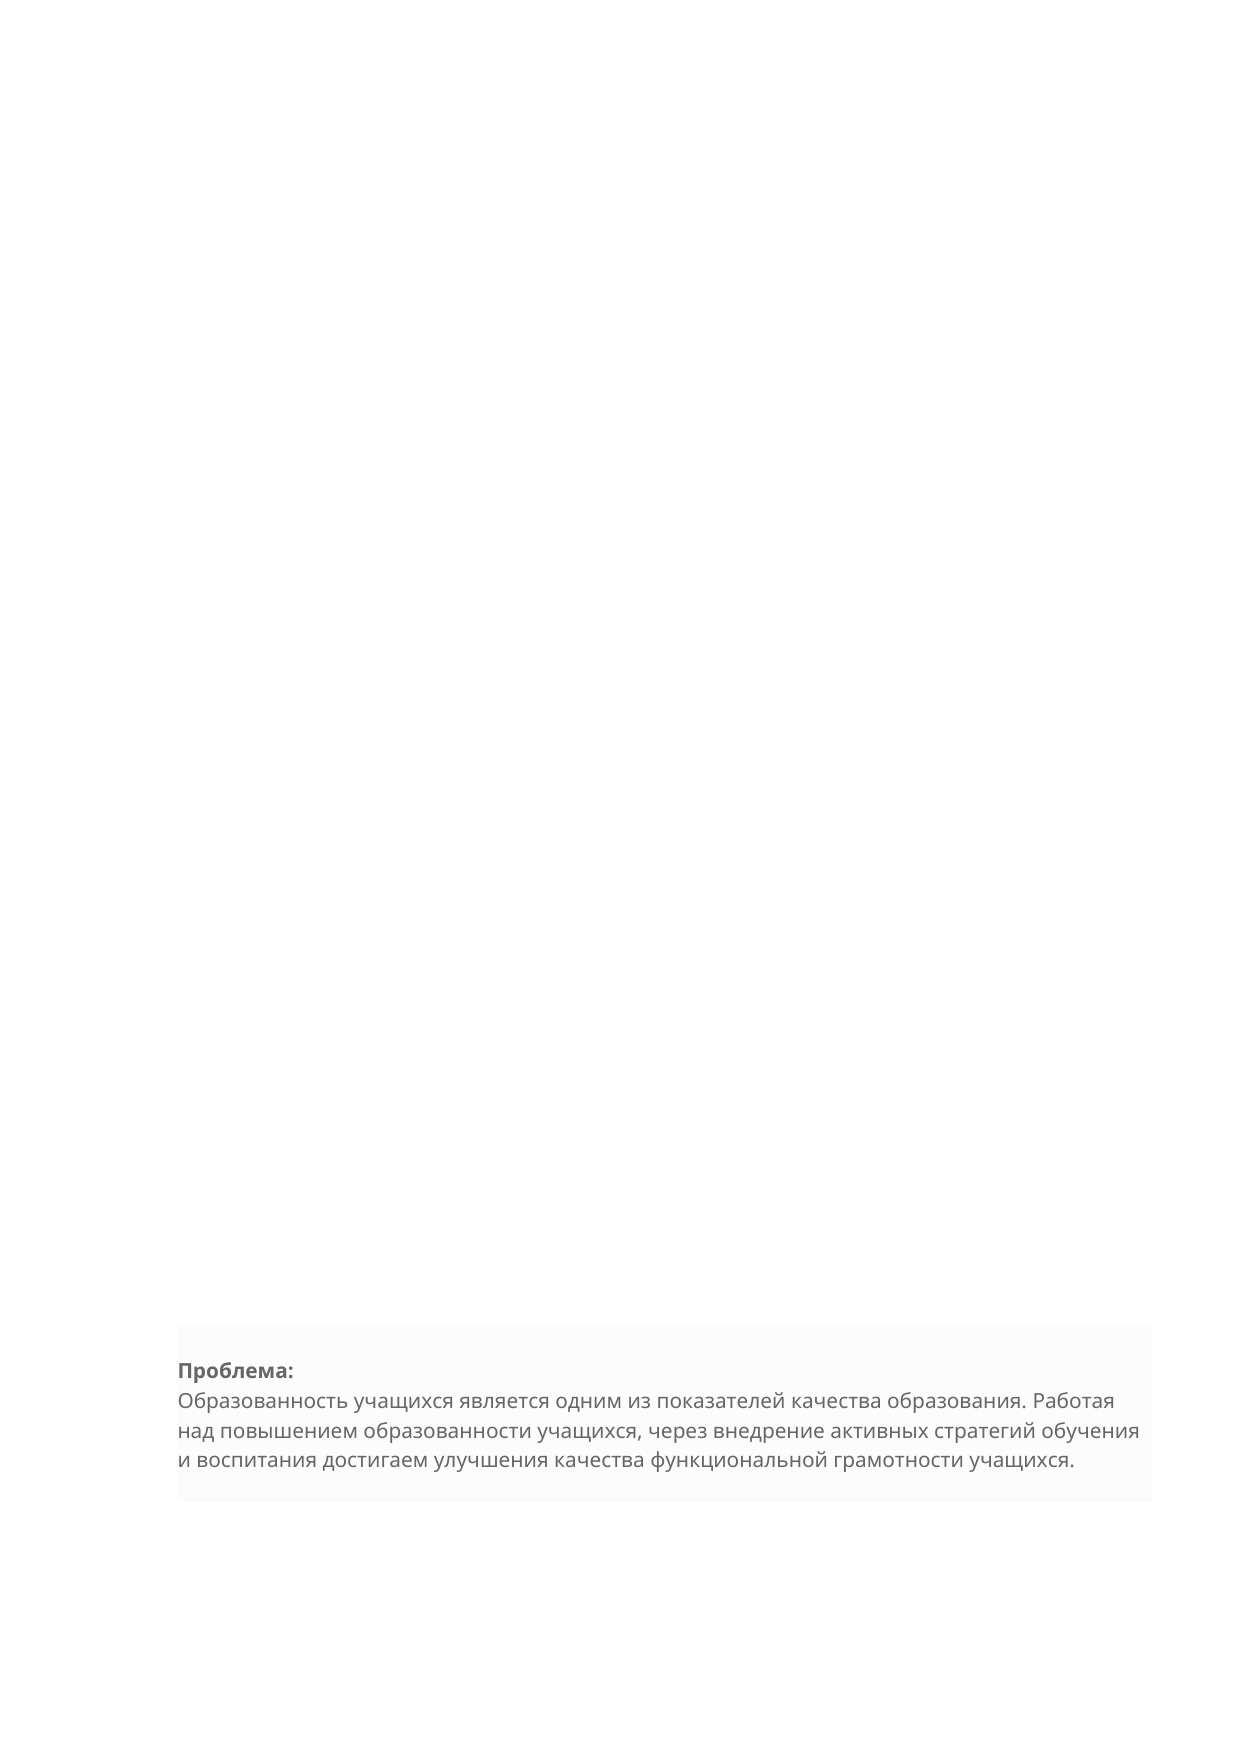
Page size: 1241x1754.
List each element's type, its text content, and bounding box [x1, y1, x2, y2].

text Образованность учащихся является одним из показателей качества образования. Работая над повышением образованности учащихся, через внедрение активных стратегий обучения и воспитания достигаем улучшения качества функциональной грамотности учащихся. [177, 1385, 1152, 1474]
text Проблема: [177, 1355, 1152, 1385]
